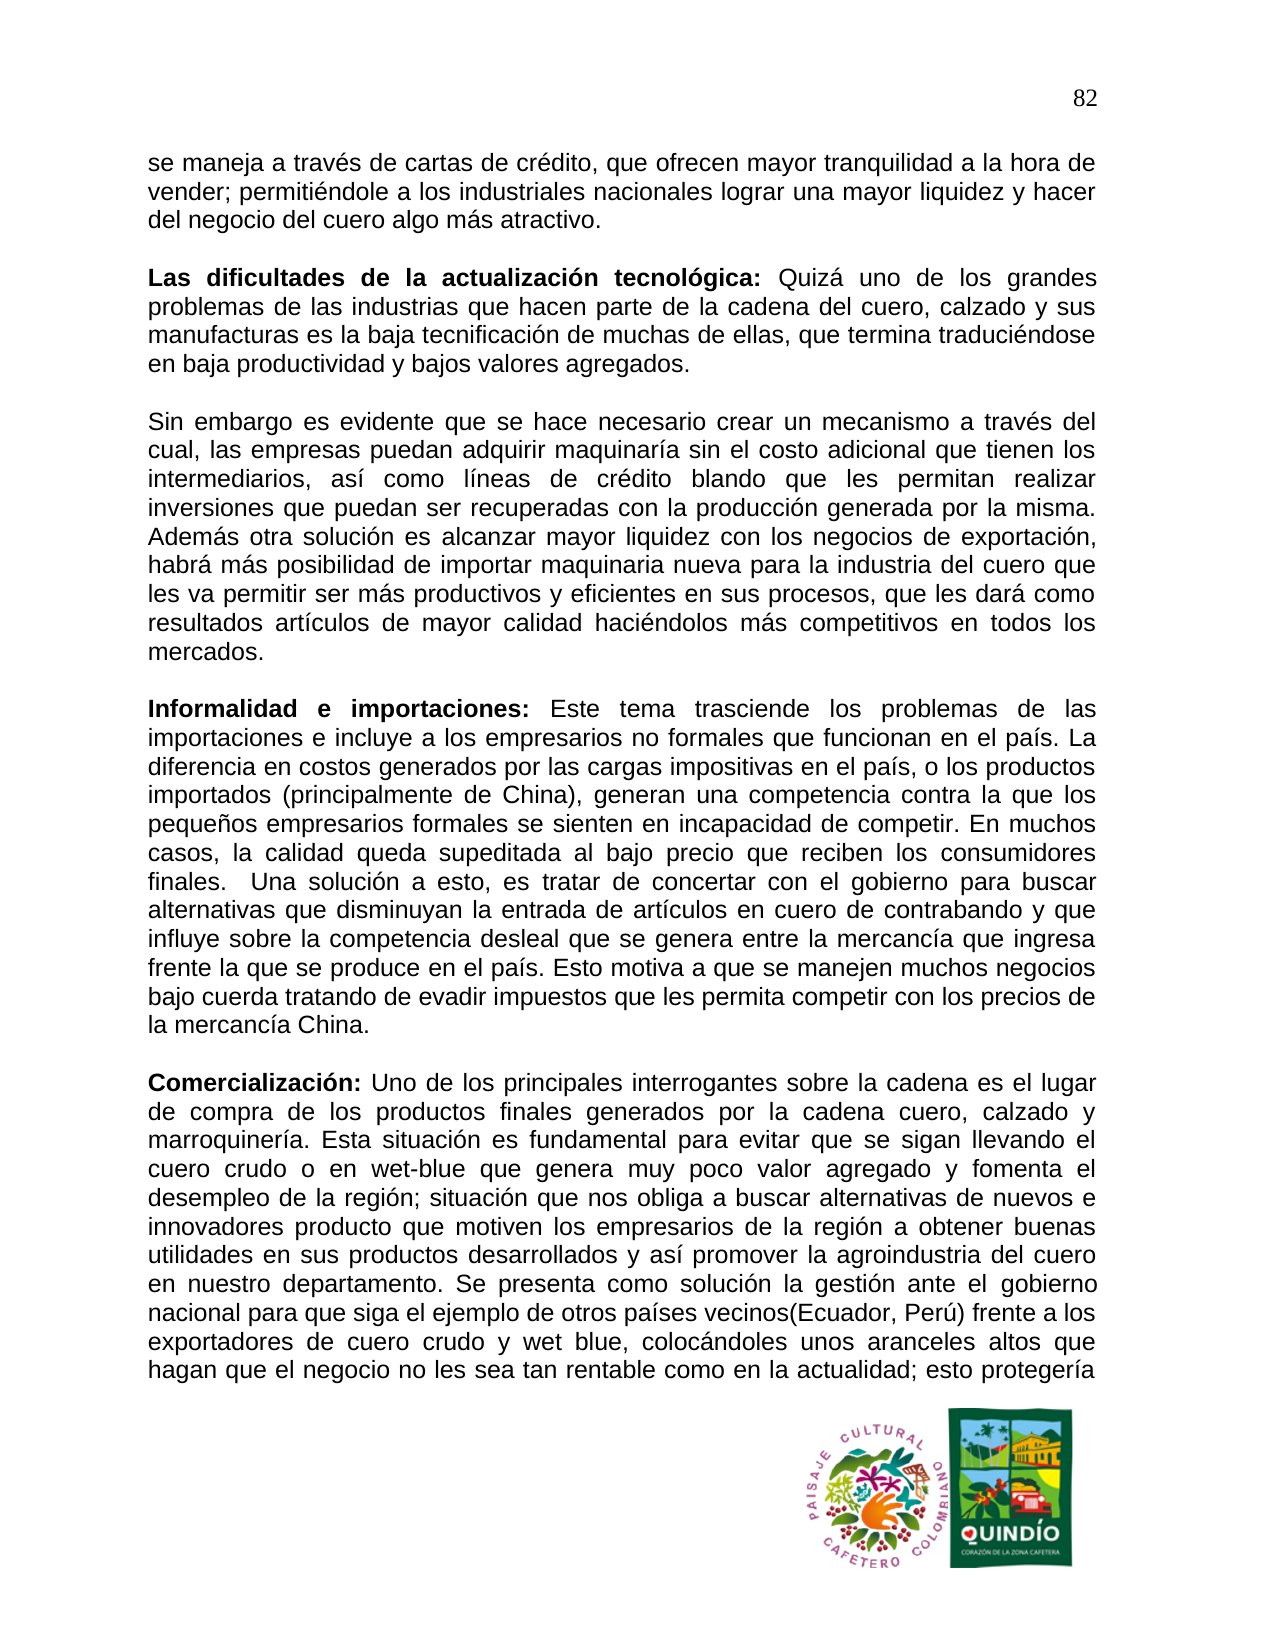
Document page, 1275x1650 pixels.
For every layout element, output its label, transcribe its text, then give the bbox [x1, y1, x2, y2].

text Las dificultades de la actualización tecnológica: Quizá uno de los grandes problemas de las industrias que hacen parte de la cadena del cuero, calzado y sus manufacturas es la baja tecnificación de muchas de ellas, que termina traduciéndose en baja productividad y bajos valores agregados. [148, 263, 1098, 378]
picture [806, 1408, 1073, 1568]
text Informalidad e importaciones: Este tema trasciende los problemas de las importaciones e incluye a los empresarios no formales que funcionan en el país. La diferencia en costos generados por las cargas impositivas en el país, o los productos importados (principalmente de China), generan una competencia contra la que los pequeños empresarios formales se sienten en incapacidad de competir. En muchos casos, la calidad queda supeditada al bajo precio que reciben los consumidores finales. Una solución a esto, es tratar de concertar con el gobierno para buscar alternativas que disminuyan la entrada de artículos en cuero de contrabando y que influye sobre la competencia desleal que se genera entre la mercancía que ingresa frente la que se produce en el país. Esto motiva a que se manejen muchos negocios bajo cuerda tratando de evadir impuestos que les permita competir con los precios de la mercancía China. [148, 694, 1098, 1039]
text Sin embargo es evidente que se hace necesario crear un mecanismo a través del cual, las empresas puedan adquirir maquinaría sin el costo adicional que tienen los intermediarios, así como líneas de crédito blando que les permitan realizar inversiones que puedan ser recuperadas con la producción generada por la misma. Además otra solución es alcanzar mayor liquidez con los negocios de exportación, habrá más posibilidad de importar maquinaria nueva para la industria del cuero que les va permitir ser más productivos y eficientes en sus procesos, que les dará como resultados artículos de mayor calidad haciéndolos más competitivos en todos los mercados. [148, 406, 1098, 665]
